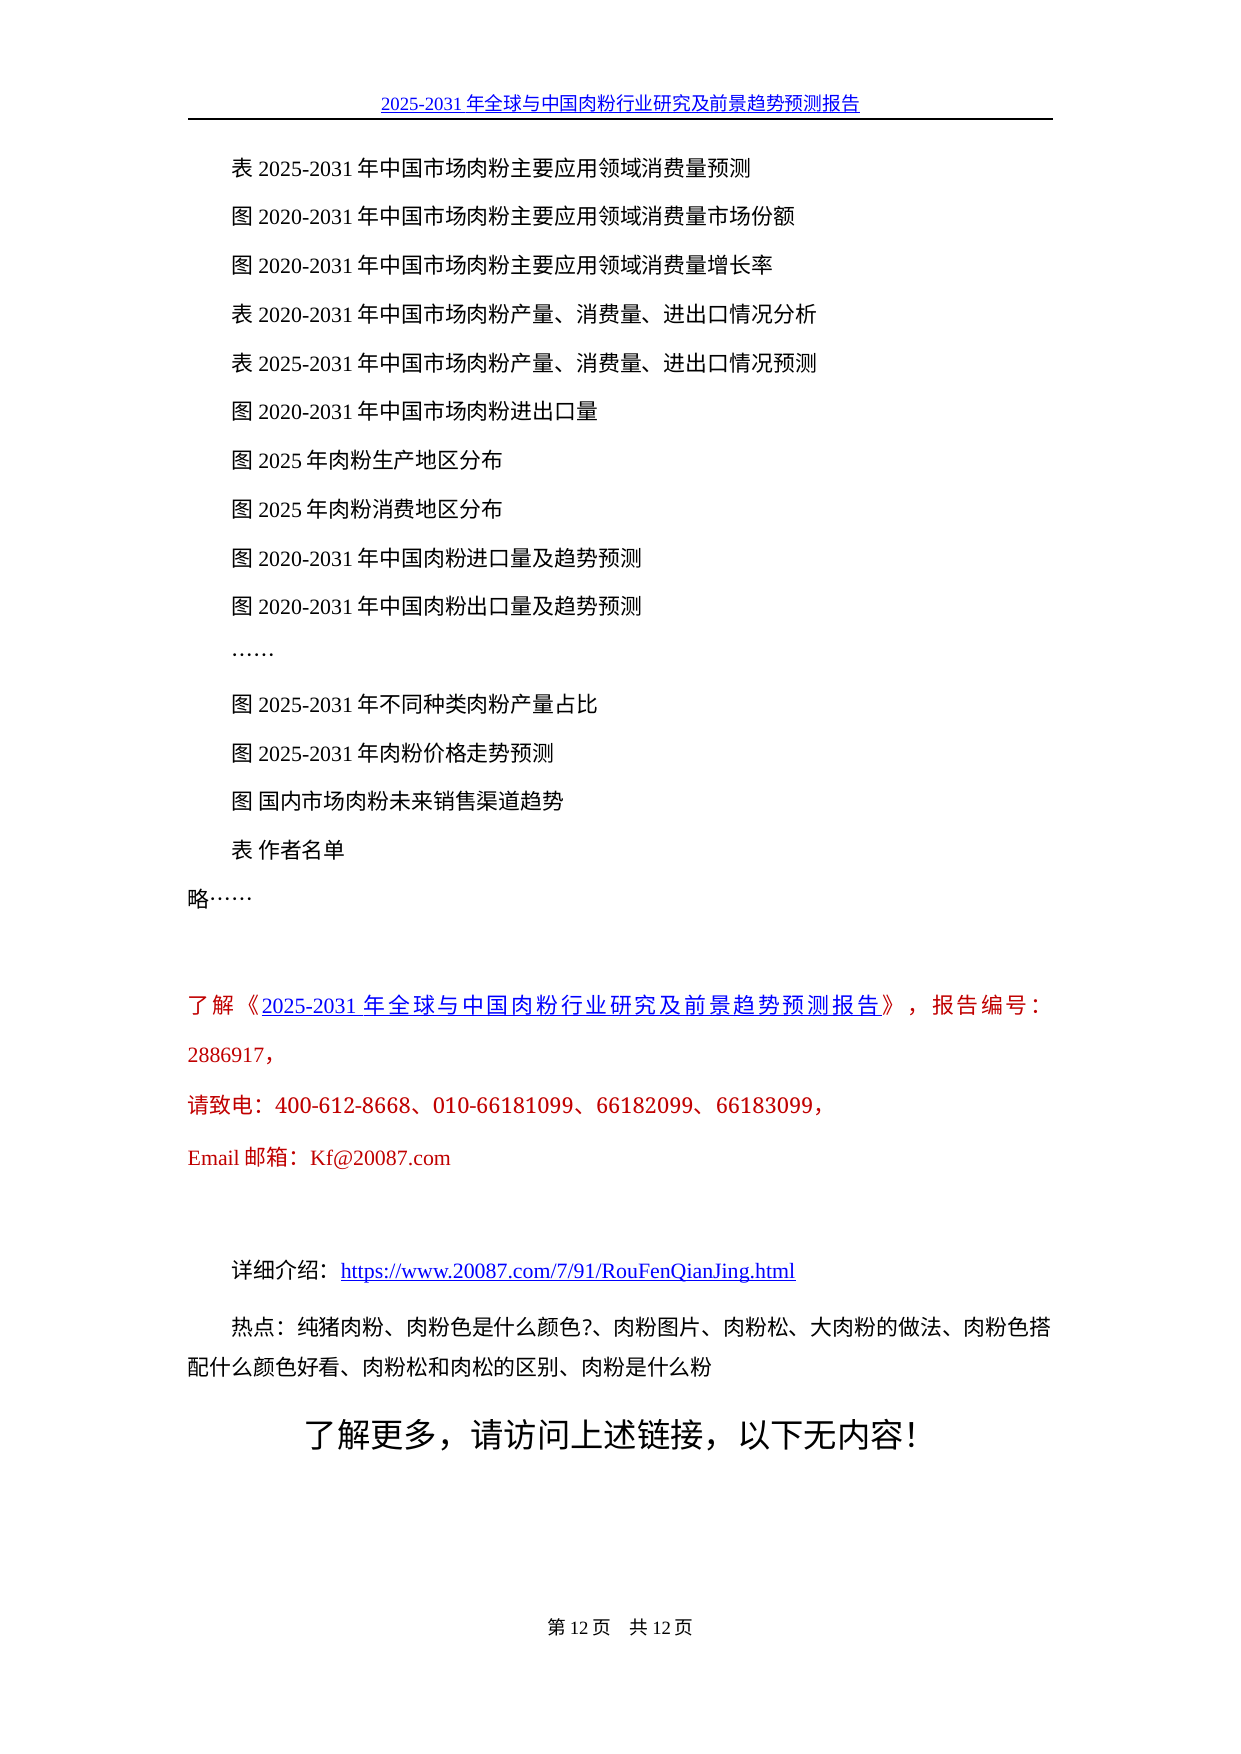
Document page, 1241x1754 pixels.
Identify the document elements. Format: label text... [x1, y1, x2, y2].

text 热点：纯猪肉粉、肉粉色是什么颜色?、肉粉图片、肉粉松、大肉粉的做法、肉粉色搭配什么颜色好看、肉粉松和肉松的区别、肉粉是什么粉 [187, 1309, 1053, 1382]
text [187, 150, 1053, 914]
text Email邮箱：Kf@20087.com [187, 1140, 1053, 1172]
text 请致电：400-612-8668、010-66181099、66182099、66183099， [187, 1088, 1053, 1121]
text 了解《2025-2031年全球与中国肉粉行业研究及前景趋势预测报告》，报告编号：2886917， [187, 988, 1053, 1069]
text 详细介绍：https://www.20087.com/7/91/RouFenQianJing.html [187, 1253, 1053, 1285]
title 了解更多，请访问上述链接，以下无内容！ [187, 1400, 1053, 1465]
